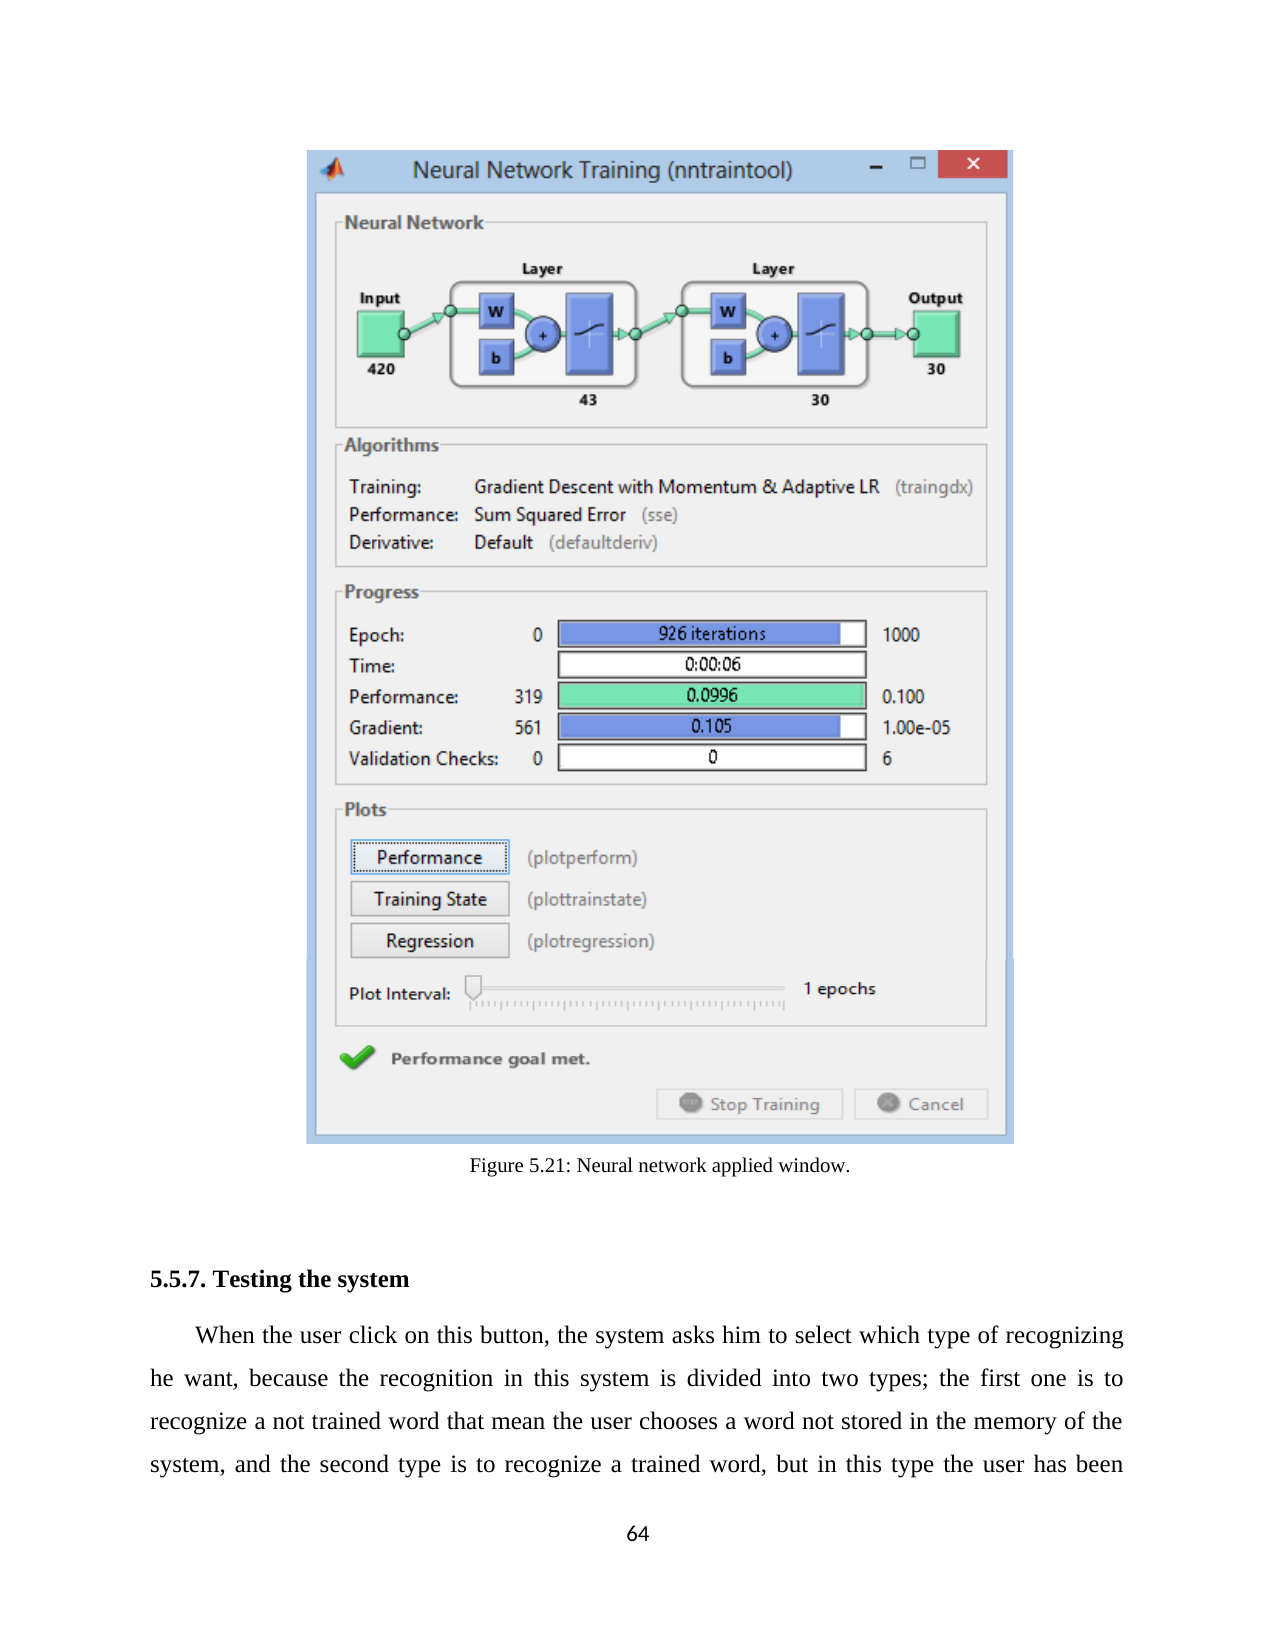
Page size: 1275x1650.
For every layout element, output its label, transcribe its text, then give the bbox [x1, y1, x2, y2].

text 5.5.7. Testing the system [150, 1264, 1125, 1293]
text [150, 1320, 1125, 1478]
text Figure 5.21: Neural network applied window. [150, 1153, 1125, 1177]
picture [306, 150, 1014, 1144]
